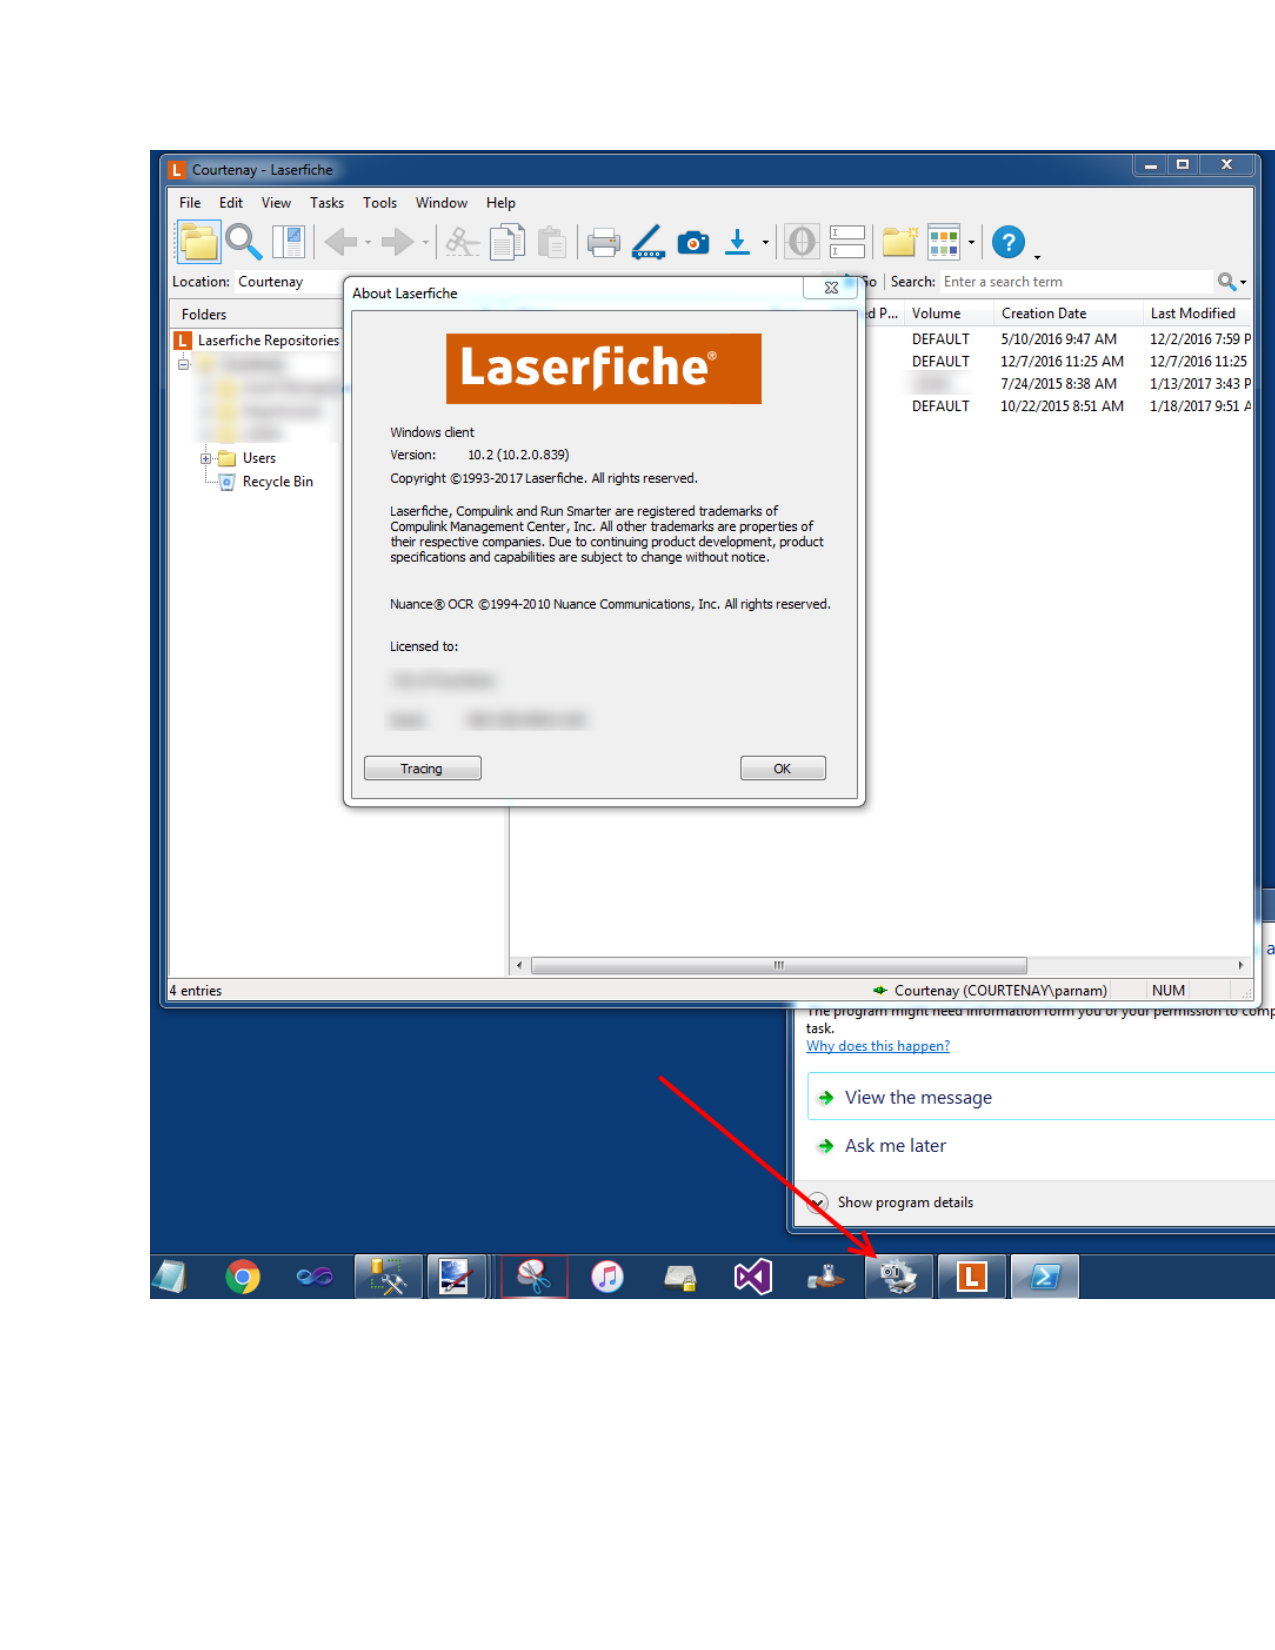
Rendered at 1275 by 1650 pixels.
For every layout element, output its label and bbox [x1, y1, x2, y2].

picture [150, 150, 1275, 1299]
